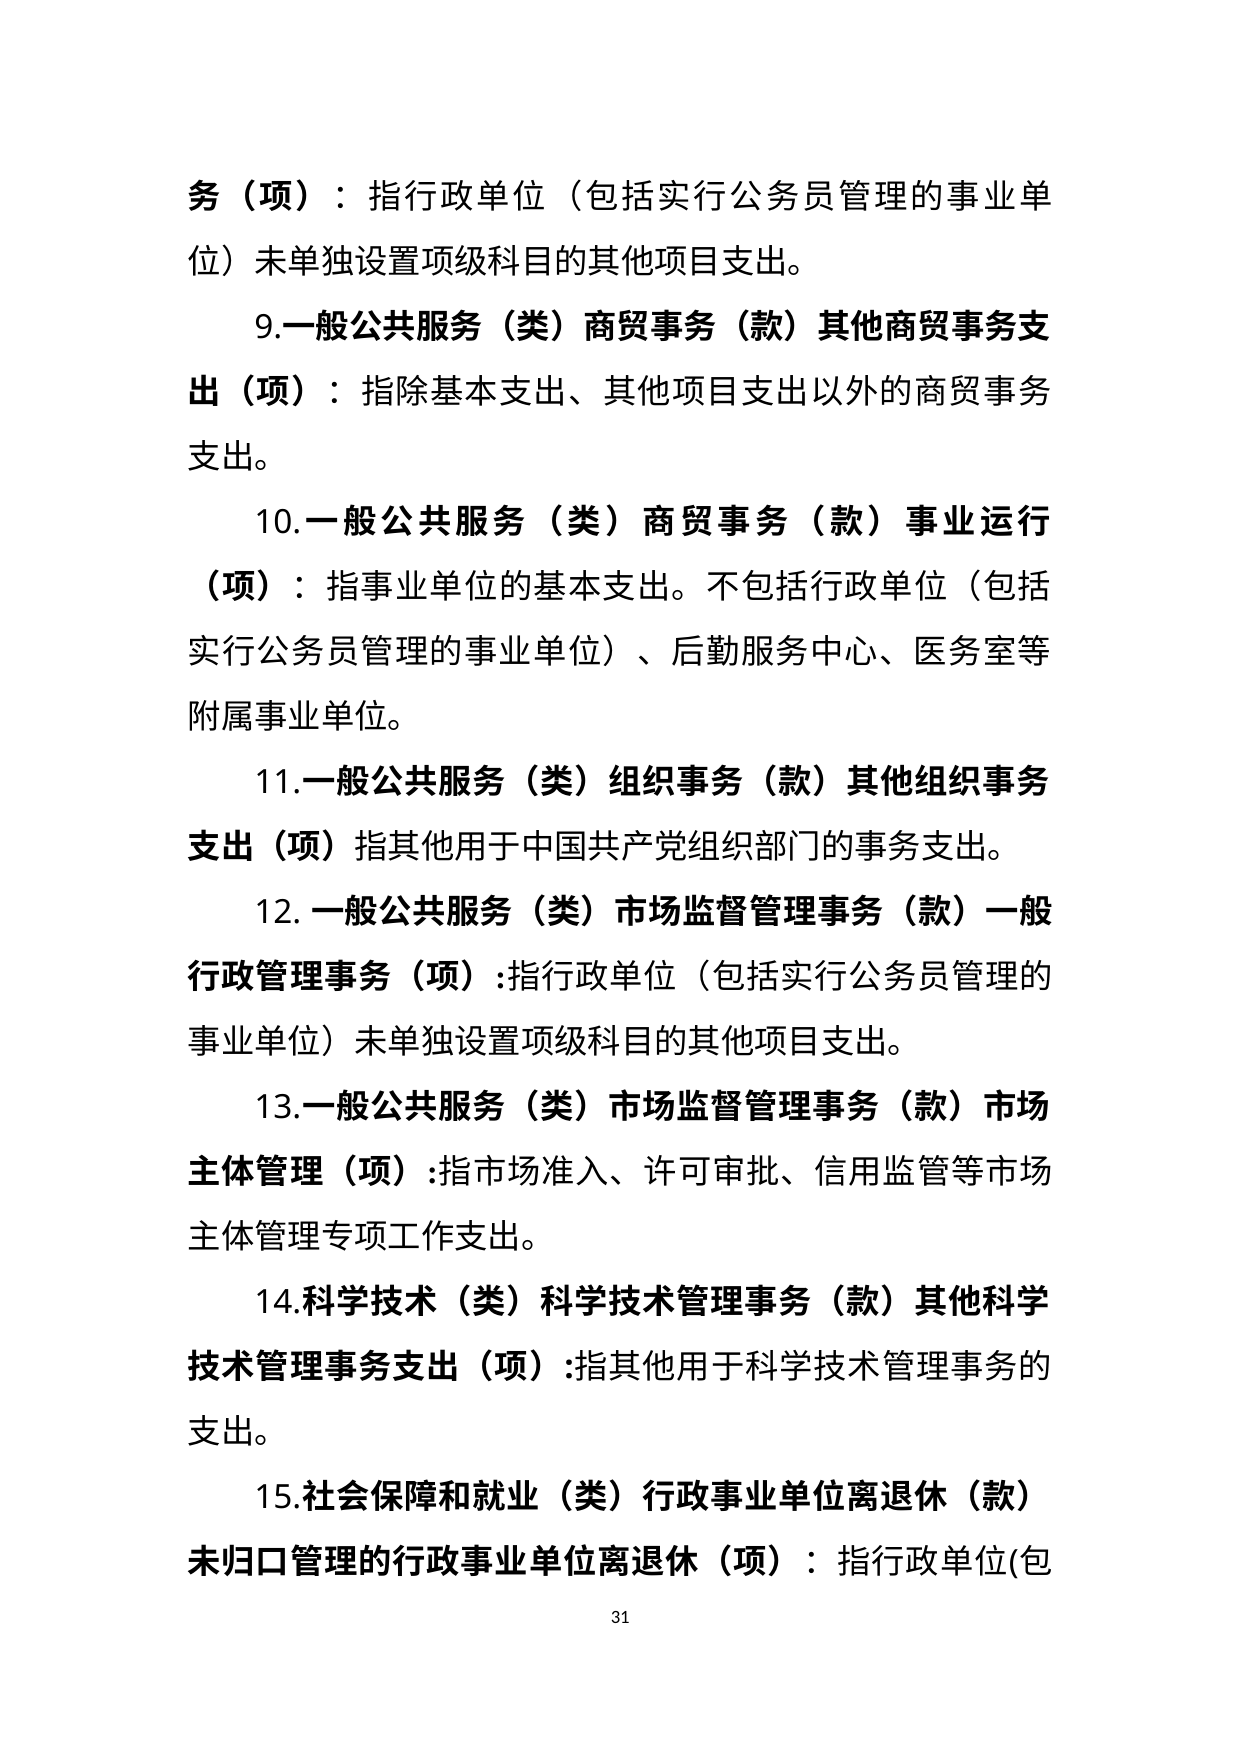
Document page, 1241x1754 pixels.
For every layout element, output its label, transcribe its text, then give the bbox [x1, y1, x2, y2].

text 10.一般公共服务（类）商贸事务（款）事业运行（项）：指事业单位的基本支出。不包括行政单位（包括实行公务员管理的事业单位）、后勤服务中心、医务室等附属事业单位。 [187, 487, 1053, 747]
text 9.一般公共服务（类）商贸事务（款）其他商贸事务支出（项）：指除基本支出、其他项目支出以外的商贸事务支出。 [187, 292, 1053, 487]
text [187, 1462, 1053, 1592]
text 11.一般公共服务（类）组织事务（款）其他组织事务支出（项）指其他用于中国共产党组织部门的事务支出。 [187, 747, 1053, 877]
text 14.科学技术（类）科学技术管理事务（款）其他科学技术管理事务支出（项）:指其他用于科学技术管理事务的支出。 [187, 1267, 1053, 1462]
text 12. 一般公共服务（类）市场监督管理事务（款）一般行政管理事务（项）:指行政单位（包括实行公务员管理的事业单位）未单独设置项级科目的其他项目支出。 [187, 877, 1053, 1072]
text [187, 162, 1053, 292]
text 13.一般公共服务（类）市场监督管理事务（款）市场主体管理（项）:指市场准入、许可审批、信用监管等市场主体管理专项工作支出。 [187, 1072, 1053, 1267]
